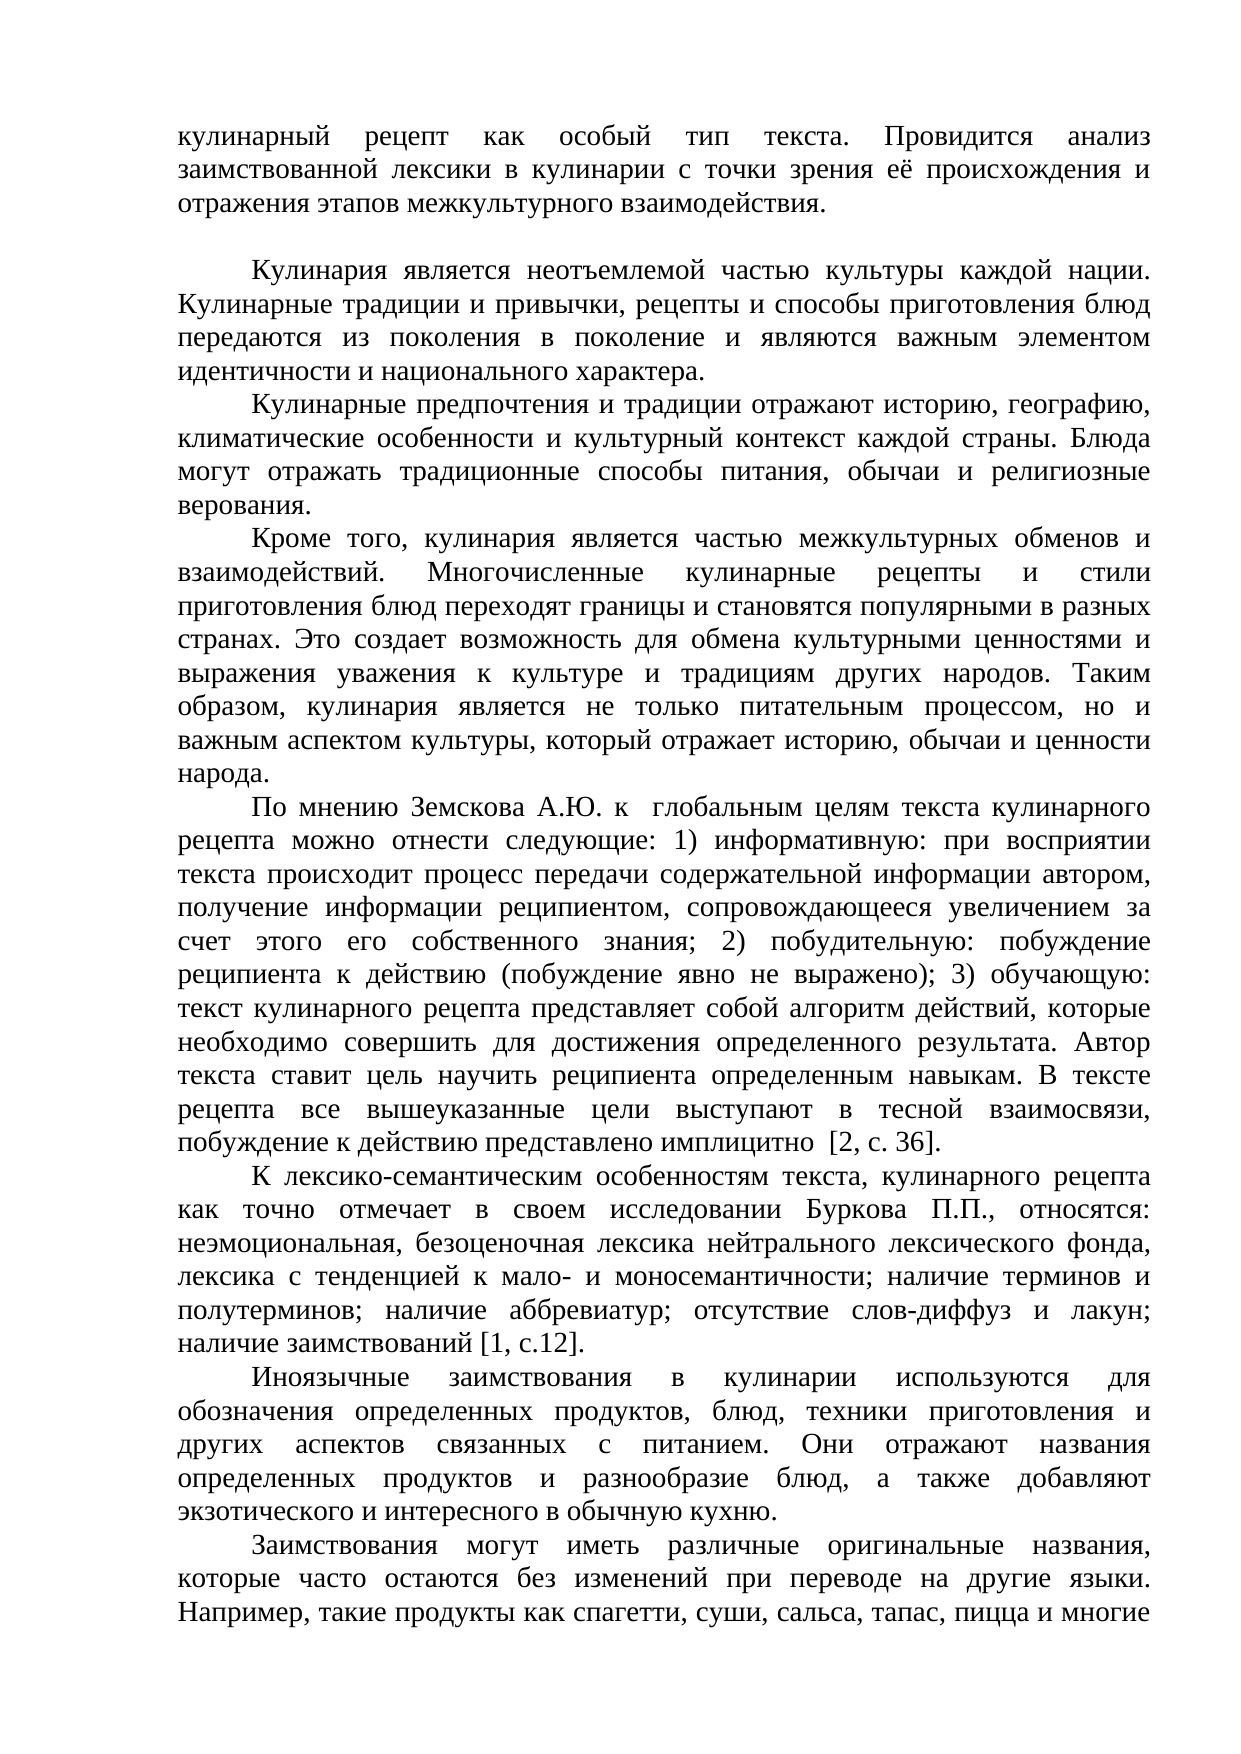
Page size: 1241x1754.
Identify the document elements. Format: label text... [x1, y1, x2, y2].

text Кулинария является неотъемлемой частью культуры каждой нации. Кулинарные традиции и привычки, рецепты и способы приготовления блюд передаются из поколения в поколение и являются важным элементом идентичности и национального характера. [177, 252, 1152, 386]
text Кулинарные предпочтения и традиции отражают историю, географию, климатические особенности и культурный контекст каждой страны. Блюда могут отражать традиционные способы питания, обычаи и религиозные верования. [177, 386, 1152, 521]
text По мнению Земскова А.Ю. к глобальным целям текста кулинарного рецепта можно отнести следующие: 1) информативную: при восприятии текста происходит процесс передачи содержательной информации автором, получение информации реципиентом, сопровождающееся увеличением за счет этого его собственного знания; 2) побудительную: побуждение реципиента к действию (побуждение явно не выражено); 3) обучающую: текст кулинарного рецепта представляет собой алгоритм действий, которые необходимо совершить для достижения определенного результата. Автор текста ставит цель научить реципиента определенным навыкам. В тексте рецепта все вышеуказанные цели выступают в тесной взаимосвязи, побуждение к действию представлено имплицитно [2, с. 36]. [177, 789, 1152, 1158]
text Иноязычные заимствования в кулинарии используются для обозначения определенных продуктов, блюд, техники приготовления и других аспектов связанных с питанием. Они отражают названия определенных продуктов и разнообразие блюд, а также добавляют экзотического и интересного в обычную кухню. [177, 1359, 1152, 1527]
text К лексико-семантическим особенностям текста, кулинарного рецепта как точно отмечает в своем исследовании Буркова П.П., относятся: неэмоциональная, безоценочная лексика нейтрального лексического фонда, лексика с тенденцией к мало- и моносемантичности; наличие терминов и полутерминов; наличие аббревиатур; отсутствие слов-диффуз и лакун; наличие заимствований [1, с.12]. [177, 1158, 1152, 1359]
text Кроме того, кулинария является частью межкультурных обменов и взаимодействий. Многочисленные кулинарные рецепты и стили приготовления блюд переходят границы и становятся популярными в разных странах. Это создает возможность для обмена культурными ценностями и выражения уважения к культуре и традициям других народов. Таким образом, кулинария является не только питательным процессом, но и важным аспектом культуры, который отражает историю, обычаи и ценности народа. [177, 521, 1152, 789]
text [177, 1527, 1152, 1627]
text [177, 118, 1152, 219]
